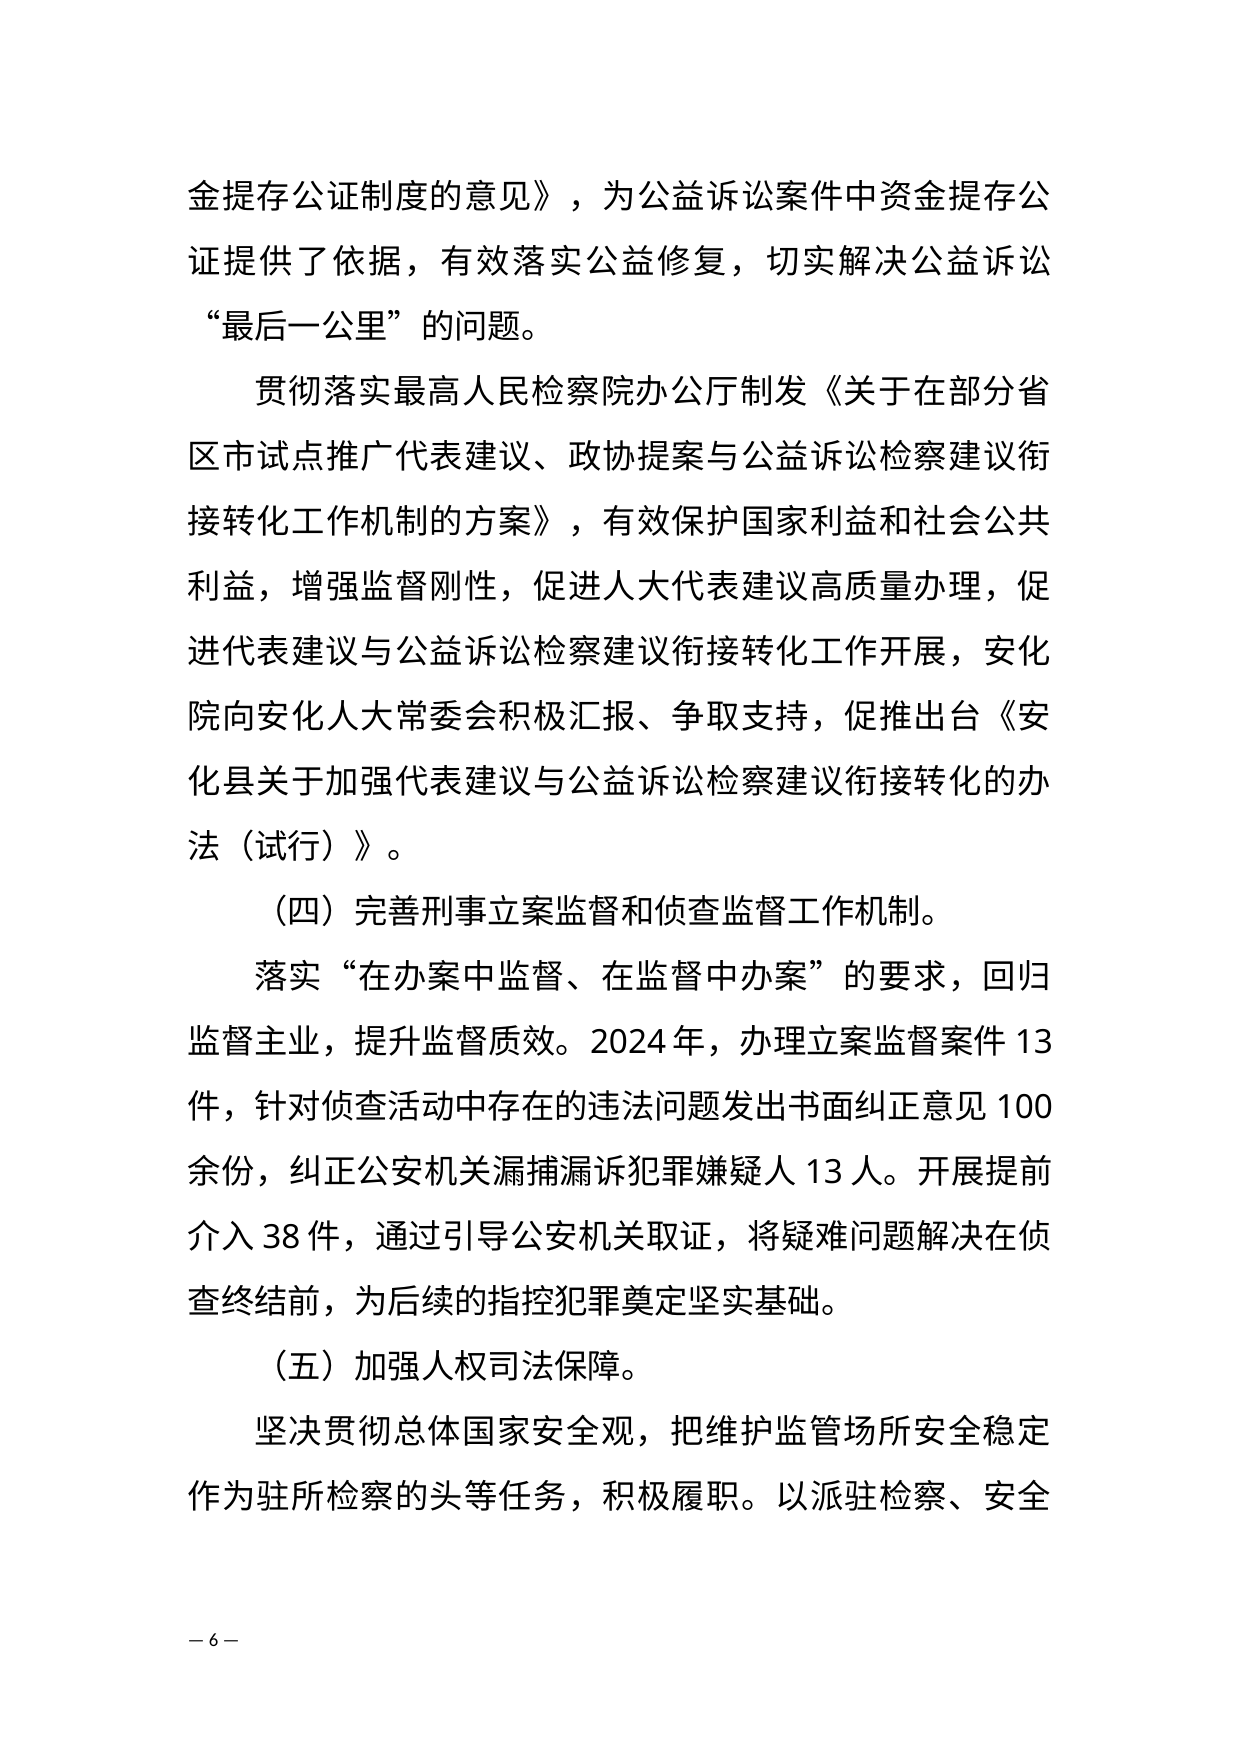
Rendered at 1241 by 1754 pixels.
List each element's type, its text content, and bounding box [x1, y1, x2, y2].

list 完善刑事立案监督和侦查监督工作机制。 [187, 877, 1053, 942]
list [187, 1397, 1053, 1550]
list 贯彻落实最高人民检察院办公厅制发《关于在部分省区市试点推广代表建议、政协提案与公益诉讼检察建议衔接转化工作机制的方案》，有效保护国家利益和社会公共利益，增强监督刚性，促进人大代表建议高质量办理，促进代表建议与公益诉讼检察建议衔接转化工作开展，安化院向安化人大常委会积极汇报、争取支持，促推出台《安化县关于加强代表建议与公益诉讼检察建议衔接转化的办法（试行）》。 [187, 357, 1053, 877]
list 加强人权司法保障。 [187, 1332, 1053, 1397]
list 落实“在办案中监督、在监督中办案”的要求，回归监督主业，提升监督质效。2024年，办理立案监督案件13件，针对侦查活动中存在的违法问题发出书面纠正意见100余份，纠正公安机关漏捕漏诉犯罪嫌疑人13人。开展提前介入38件，通过引导公安机关取证，将疑难问题解决在侦查终结前，为后续的指控犯罪奠定坚实基础。 [187, 942, 1053, 1332]
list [187, 162, 1053, 357]
